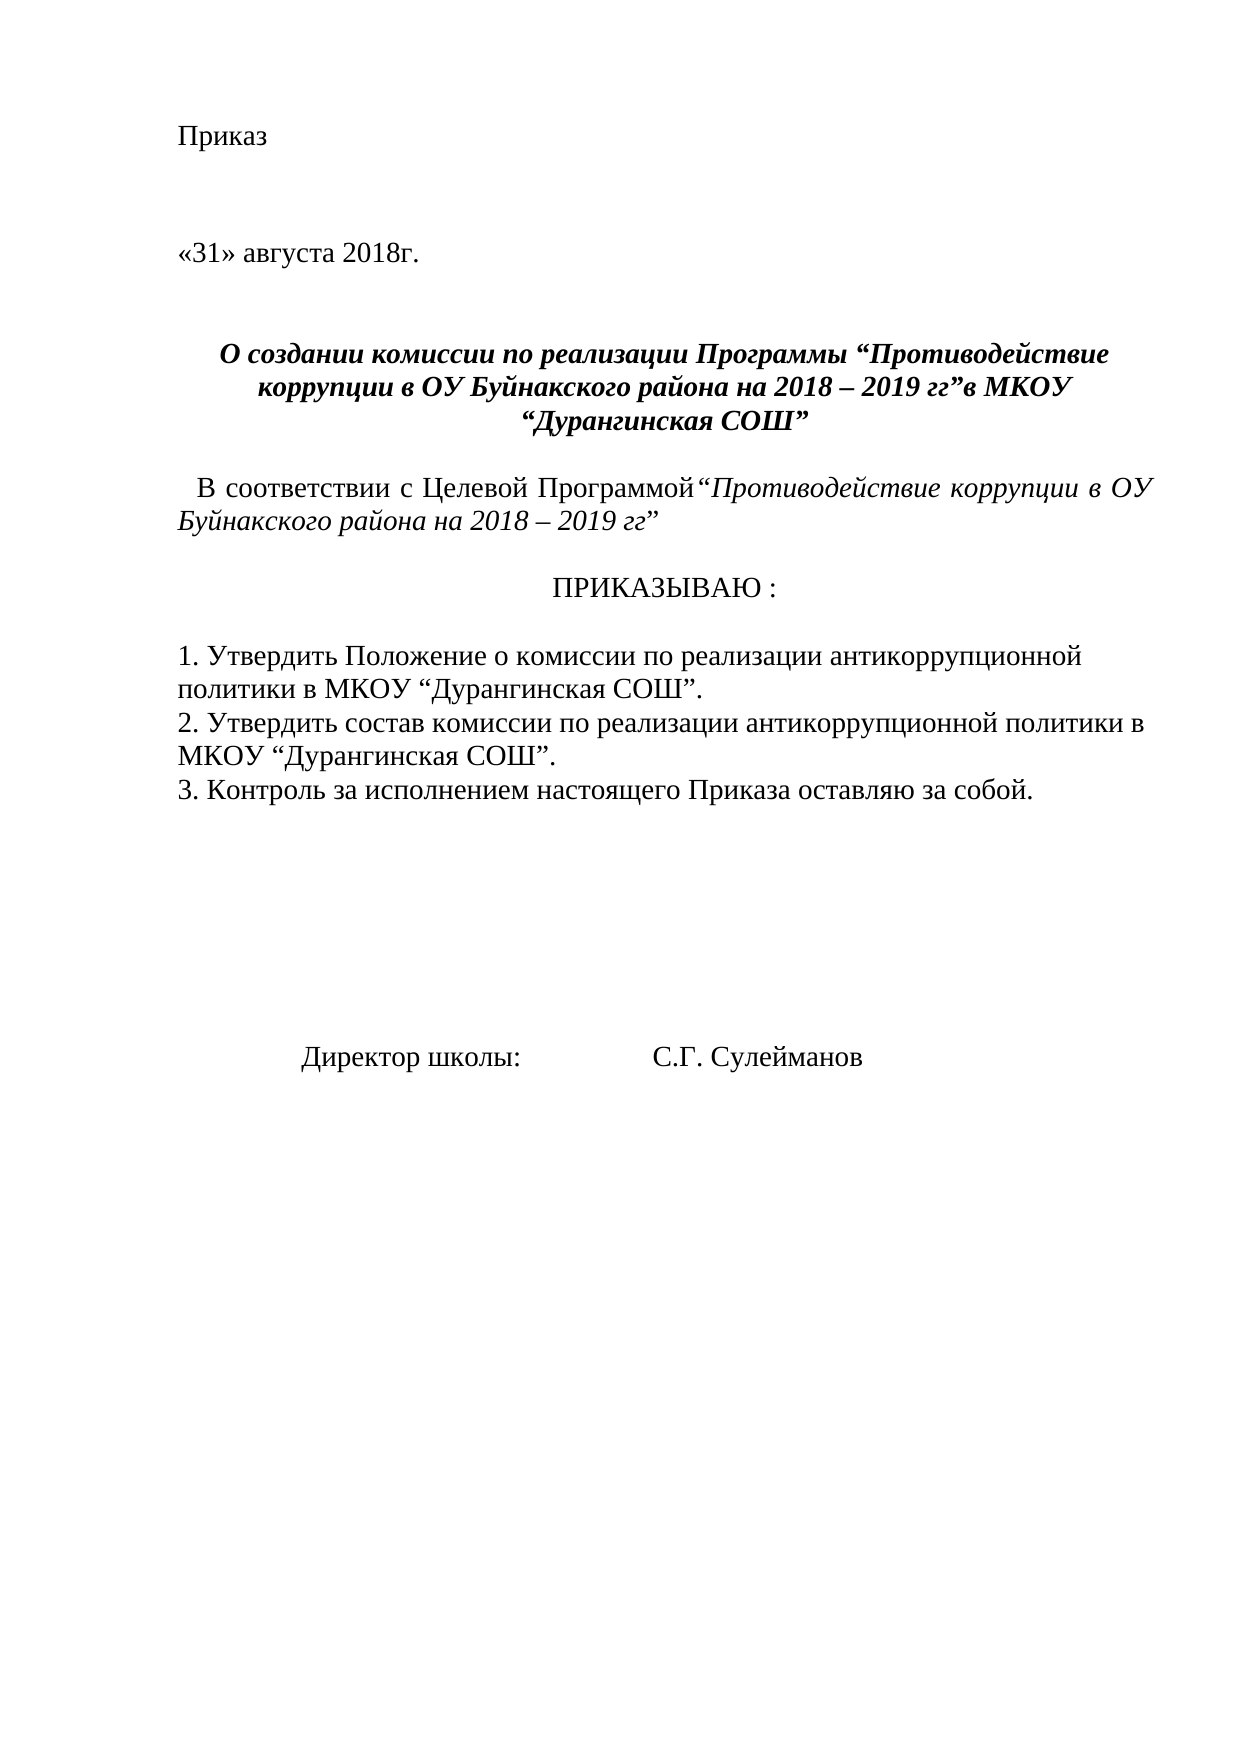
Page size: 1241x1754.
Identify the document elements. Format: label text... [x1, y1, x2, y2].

text О создании комиссии по реализации Программы “Противодействие коррупции в ОУ Буйнакского района на 2018 – 2019 гг”в МКОУ “Дурангинская СОШ” [177, 336, 1152, 436]
text Приказ [177, 118, 1152, 152]
text 2. Утвердить состав комиссии по реализации антикоррупционной политики в МКОУ “Дурангинская СОШ”. [177, 705, 1152, 772]
text ПРИКАЗЫВАЮ : [177, 571, 1152, 604]
text 3. Контроль за исполнением настоящего Приказа оставляю за собой. [177, 772, 1152, 805]
text В соответствии с Целевой Программой“Противодействие коррупции в ОУ Буйнакского района на 2018 – 2019 гг” [177, 470, 1152, 537]
text «31» августа 2018г. [177, 235, 1152, 269]
text 1. Утвердить Положение о комиссии по реализации антикоррупционной политики в МКОУ “Дурангинская СОШ”. [177, 638, 1152, 705]
text Директор школы: С.Г. Сулейманов [177, 1039, 1152, 1073]
